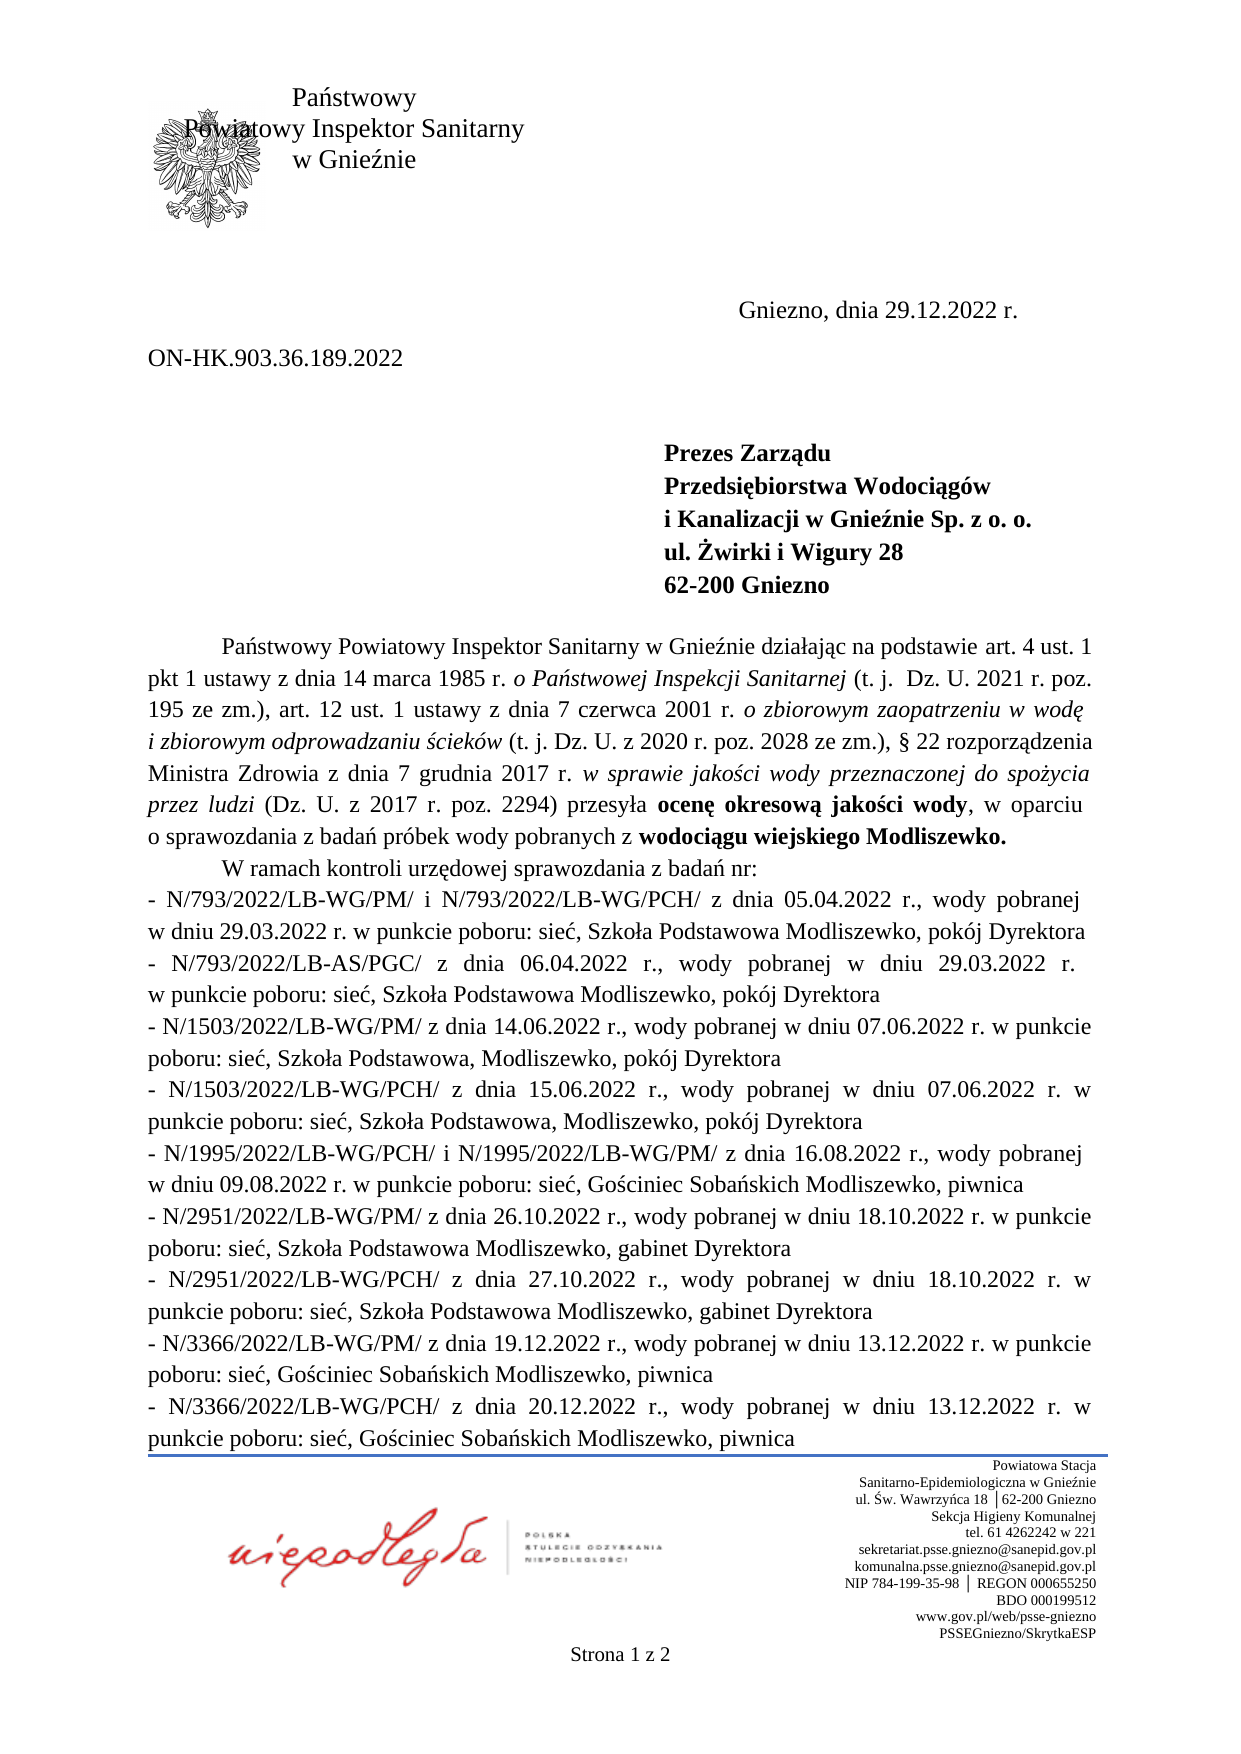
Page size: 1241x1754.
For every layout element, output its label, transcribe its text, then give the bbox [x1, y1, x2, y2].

picture [147, 101, 267, 230]
text Państwowy Powiatowy Inspektor Sanitarny w Gnieźnie działając na podstawie art. 4 ust. 1 pkt 1 ustawy z dnia 14 marca 1985 r. o Państwowej Inspekcji Sanitarnej (t. j. Dz. U. 2021 r. poz. 195 ze zm.), art. 12 ust. 1 ustawy z dnia 7 czerwca 2001 r. o zbiorowym zaopatrzeniu w wodę i zbiorowym odprowadzaniu ścieków (t. j. Dz. U. z 2020 r. poz. 2028 ze zm.), § 22 rozporządzenia Ministra Zdrowia z dnia 7 grudnia 2017 r. w sprawie jakości wody przeznaczonej do spożycia przez ludzi (Dz. U. z 2017 r. poz. 2294) przesyła ocenę okresową jakości wody, w oparciu o sprawozdania z badań próbek wody pobranych z wodociągu wiejskiego Modliszewko. [148, 632, 1093, 850]
text - N/3366/2022/LB-WG/PCH/ z dnia 20.12.2022 r., wody pobranej w dniu 13.12.2022 r. w punkcie poboru: sieć, Gościniec Sobańskich Modliszewko, piwnica [148, 1392, 1093, 1451]
text - N/1503/2022/LB-WG/PCH/ z dnia 15.06.2022 r., wody pobranej w dniu 07.06.2022 r. w punkcie poboru: sieć, Szkoła Podstawowa, Modliszewko, pokój Dyrektora [148, 1076, 1093, 1135]
text Przedsiębiorstwa Wodociągów [590, 471, 1093, 500]
text 62-200 Gniezno [590, 570, 1093, 599]
text - N/1503/2022/LB-WG/PM/ z dnia 14.06.2022 r., wody pobranej w dniu 07.06.2022 r. w punkcie poboru: sieć, Szkoła Podstawowa, Modliszewko, pokój Dyrektora [148, 1012, 1093, 1071]
text i Kanalizacji w Gnieźnie Sp. z o. o. [664, 504, 1093, 533]
text ul. Żwirki i Wigury 28 [590, 537, 1093, 566]
text ON-HK.903.36.189.2022 [148, 343, 1093, 371]
text - N/3366/2022/LB-WG/PM/ z dnia 19.12.2022 r., wody pobranej w dniu 13.12.2022 r. w punkcie poboru: sieć, Gościniec Sobańskich Modliszewko, piwnica [148, 1329, 1093, 1388]
text - N/2951/2022/LB-WG/PCH/ z dnia 27.10.2022 r., wody pobranej w dniu 18.10.2022 r. w punkcie poboru: sieć, Szkoła Podstawowa Modliszewko, gabinet Dyrektora [148, 1266, 1093, 1325]
text W ramach kontroli urzędowej sprawozdania z badań nr: [148, 854, 1093, 881]
text - N/793/2022/LB-AS/PGC/ z dnia 06.04.2022 r., wody pobranej w dniu 29.03.2022 r. w punkcie poboru: sieć, Szkoła Podstawowa Modliszewko, pokój Dyrektora [148, 949, 1093, 1008]
text - N/793/2022/LB-WG/PM/ i N/793/2022/LB-WG/PCH/ z dnia 05.04.2022 r., wody pobranej w dniu 29.03.2022 r. w punkcie poboru: sieć, Szkoła Podstawowa Modliszewko, pokój Dyrektora [148, 886, 1093, 945]
text Prezes Zarządu [590, 438, 1093, 467]
text - N/2951/2022/LB-WG/PM/ z dnia 26.10.2022 r., wody pobranej w dniu 18.10.2022 r. w punkcie poboru: sieć, Szkoła Podstawowa Modliszewko, gabinet Dyrektora [148, 1202, 1093, 1261]
picture [191, 1487, 699, 1613]
text - N/1995/2022/LB-WG/PCH/ i N/1995/2022/LB-WG/PM/ z dnia 16.08.2022 r., wody pobranej w dniu 09.08.2022 r. w punkcie poboru: sieć, Gościniec Sobańskich Modliszewko, piwnica [148, 1139, 1093, 1198]
text Gniezno, dnia 29.12.2022 r. [148, 295, 1093, 324]
